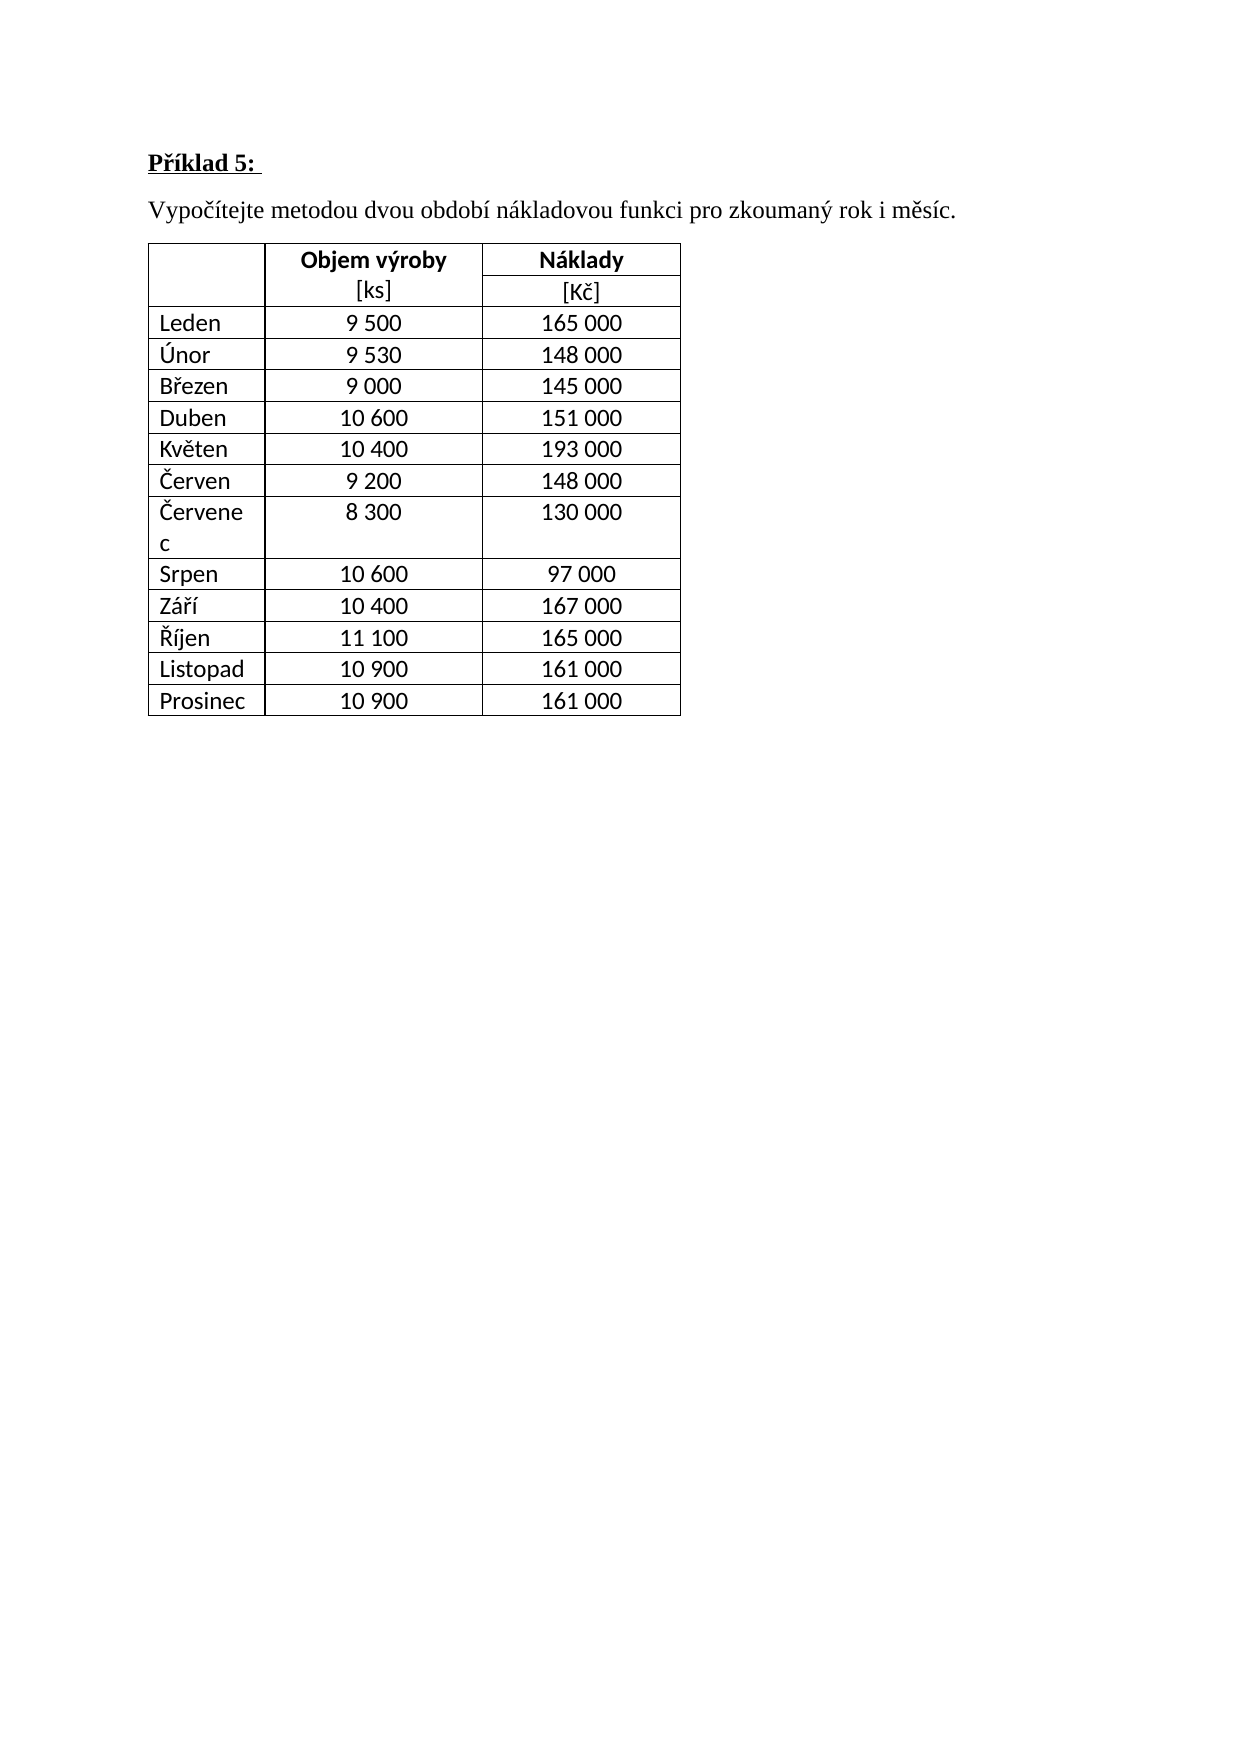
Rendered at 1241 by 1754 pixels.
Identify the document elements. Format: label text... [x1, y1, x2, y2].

table_cell 8 300 [266, 497, 482, 558]
table_cell 9 000 [266, 370, 482, 401]
table_cell 10 400 [266, 590, 482, 621]
table_cell Prosinec [149, 685, 264, 715]
table_cell 9 530 [266, 339, 482, 369]
table_cell Září [149, 590, 264, 621]
table_header Náklady [483, 244, 680, 274]
table_cell 145 000 [483, 370, 680, 401]
table_cell 10 600 [266, 559, 482, 589]
table_cell 10 900 [266, 685, 482, 715]
table_cell Květen [149, 434, 264, 464]
table_cell Leden [149, 307, 264, 338]
table_cell 148 000 [483, 465, 680, 496]
table_cell Červen [149, 465, 264, 496]
table_cell 10 900 [266, 653, 482, 684]
table_cell Únor [149, 339, 264, 369]
table_cell Duben [149, 402, 264, 432]
table_cell 148 000 [483, 339, 680, 369]
text Příklad 5: [148, 148, 1093, 176]
table_cell 165 000 [483, 622, 680, 652]
table_cell 11 100 [266, 622, 482, 652]
table_cell Srpen [149, 559, 264, 589]
table_cell 193 000 [483, 434, 680, 464]
table_cell Březen [149, 370, 264, 401]
table_cell 130 000 [483, 497, 680, 558]
table_header [149, 244, 264, 306]
table_cell 167 000 [483, 590, 680, 621]
table_cell 161 000 [483, 685, 680, 715]
text Vypočítejte metodou dvou období nákladovou funkci pro zkoumaný rok i měsíc. [148, 195, 1093, 224]
table_cell 10 400 [266, 434, 482, 464]
table_cell [Kč] [483, 276, 680, 306]
table_cell 165 000 [483, 307, 680, 338]
table_cell 9 500 [266, 307, 482, 338]
table_header Objem výroby [ks] [266, 244, 482, 306]
table_cell 9 200 [266, 465, 482, 496]
table_cell 151 000 [483, 402, 680, 432]
table_cell Říjen [149, 622, 264, 652]
table_cell Listopad [149, 653, 264, 684]
table_cell Červenec [149, 497, 264, 558]
table_cell 10 600 [266, 402, 482, 432]
table_cell 97 000 [483, 559, 680, 589]
table_cell 161 000 [483, 653, 680, 684]
